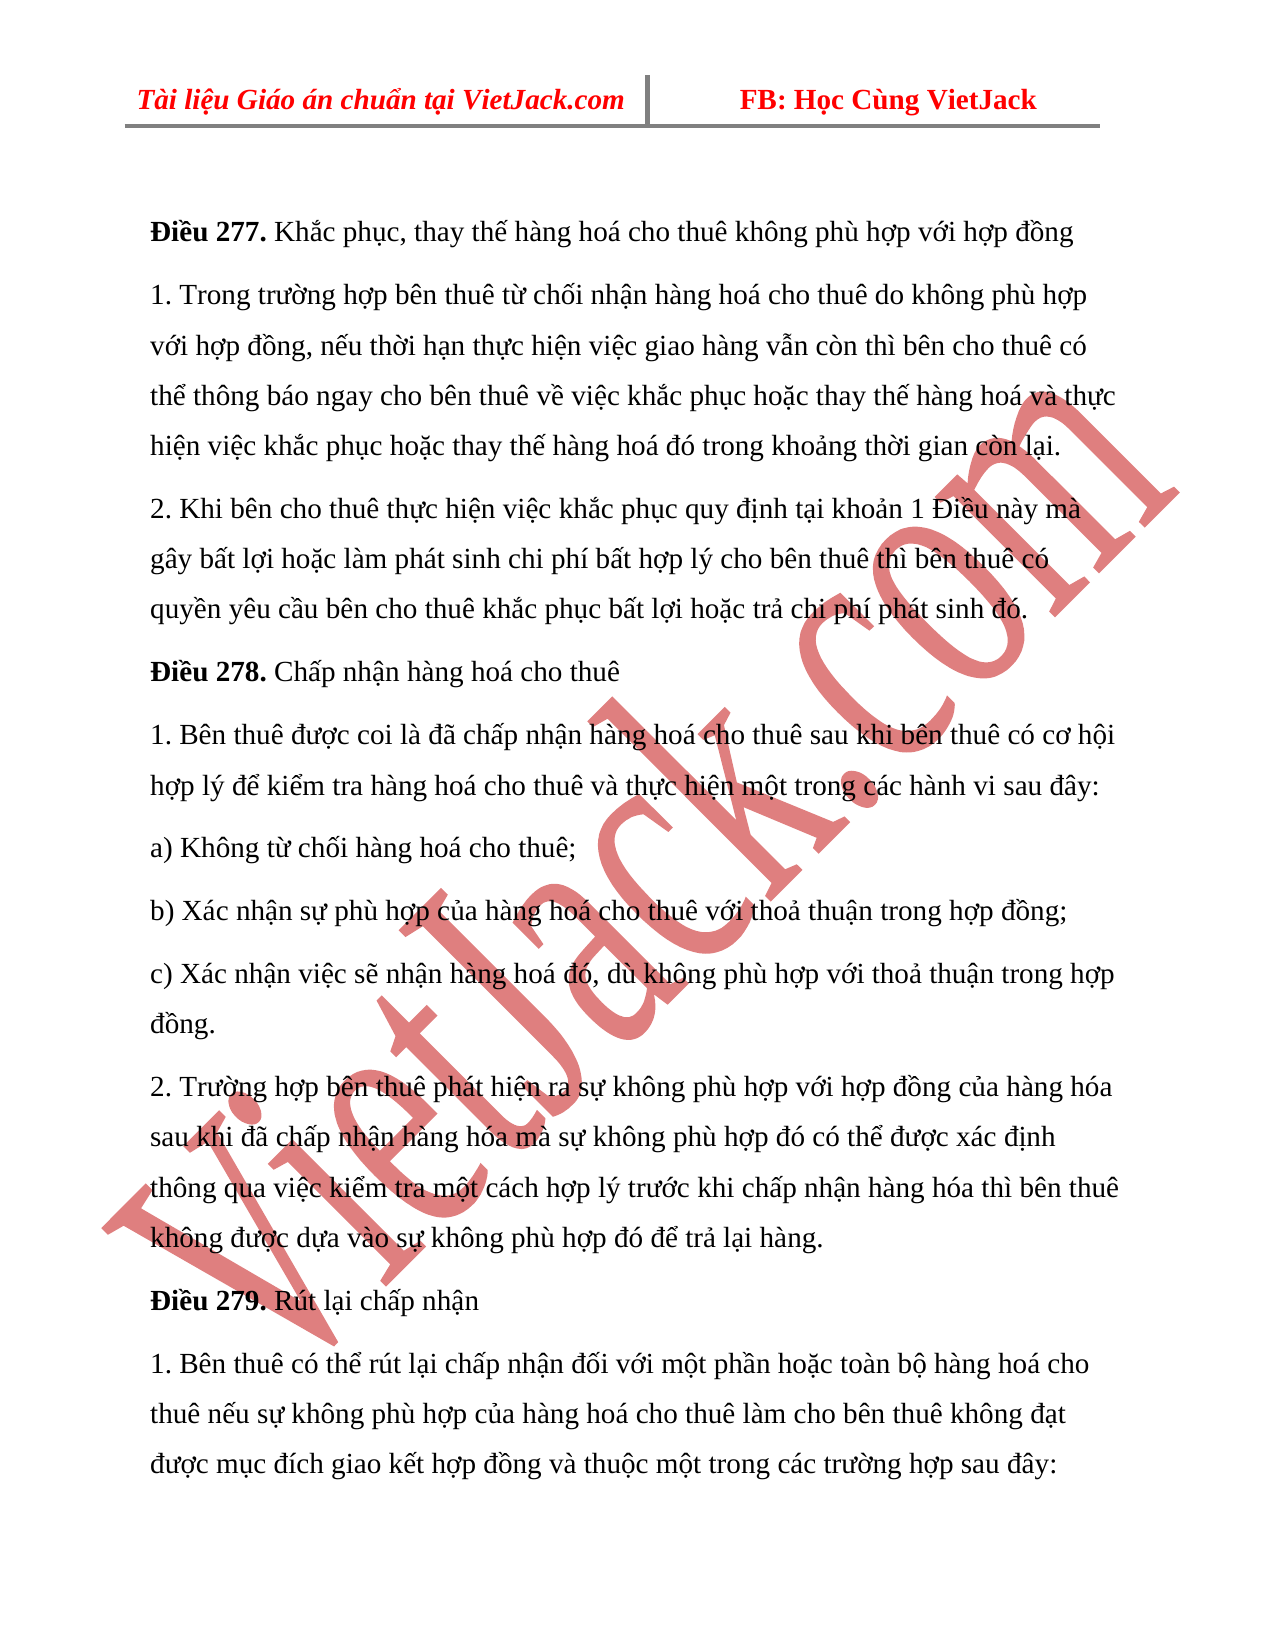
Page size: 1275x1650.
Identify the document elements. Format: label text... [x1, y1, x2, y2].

text 1. Bên thuê được coi là đã chấp nhận hàng hoá cho thuê sau khi bên thuê có cơ hội hợp lý để kiểm tra hàng hoá cho thuê và thực hiện một trong các hành vi sau đây: [150, 717, 1125, 801]
text c) Xác nhận việc sẽ nhận hàng hoá đó, dù không phù hợp với thoả thuận trong hợp đồng. [150, 956, 1125, 1040]
text a) Không từ chối hàng hoá cho thuê; [150, 830, 1125, 864]
text 1. Trong trường hợp bên thuê từ chối nhận hàng hoá cho thuê do không phù hợp với hợp đồng, nếu thời hạn thực hiện việc giao hàng vẫn còn thì bên cho thuê có thể thông báo ngay cho bên thuê về việc khắc phục hoặc thay thế hàng hoá và thực hiện việc khắc phục hoặc thay thế hàng hoá đó trong khoảng thời gian còn lại. [150, 277, 1125, 462]
text Điều 277. Khắc phục, thay thế hàng hoá cho thuê không phù hợp với hợp đồng [150, 214, 1125, 248]
text 1. Bên thuê có thể rút lại chấp nhận đối với một phần hoặc toàn bộ hàng hoá cho thuê nếu sự không phù hợp của hàng hoá cho thuê làm cho bên thuê không đạt được mục đích giao kết hợp đồng và thuộc một trong các trường hợp sau đây: [150, 1346, 1125, 1480]
text 2. Trường hợp bên thuê phát hiện ra sự không phù hợp với hợp đồng của hàng hóa sau khi đã chấp nhận hàng hóa mà sự không phù hợp đó có thể được xác định thông qua việc kiểm tra một cách hợp lý trước khi chấp nhận hàng hóa thì bên thuê không được dựa vào sự không phù hợp đó để trả lại hàng. [150, 1069, 1125, 1254]
text b) Xác nhận sự phù hợp của hàng hoá cho thuê với thoả thuận trong hợp đồng; [150, 893, 1125, 927]
text Điều 278. Chấp nhận hàng hoá cho thuê [150, 654, 1125, 688]
text 2. Khi bên cho thuê thực hiện việc khắc phục quy định tại khoản 1 Điều này mà gây bất lợi hoặc làm phát sinh chi phí bất hợp lý cho bên thuê thì bên thuê có quyền yêu cầu bên cho thuê khắc phục bất lợi hoặc trả chi phí phát sinh đó. [150, 491, 1125, 625]
text Điều 279. Rút lại chấp nhận [150, 1283, 1125, 1316]
